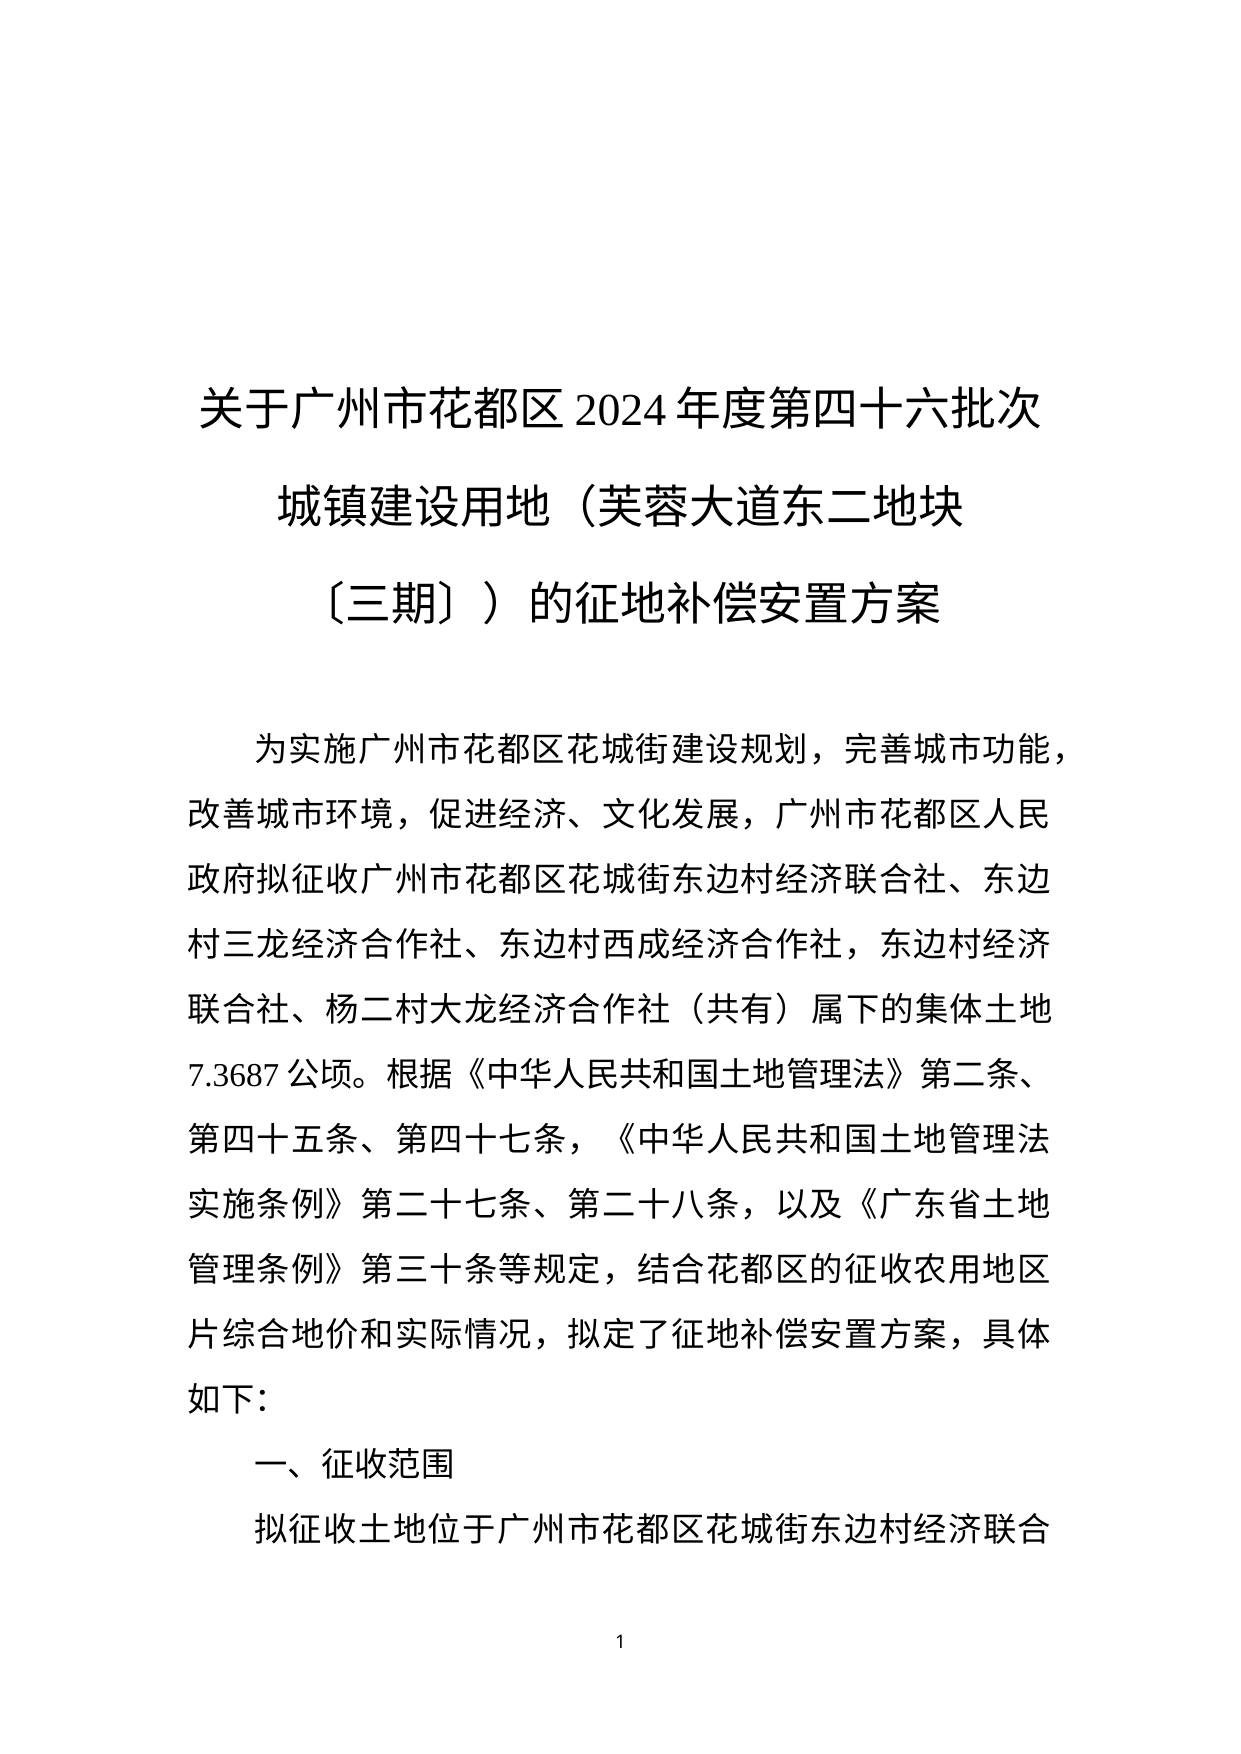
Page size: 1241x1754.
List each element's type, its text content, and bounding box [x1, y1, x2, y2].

list 一、征收范围 [187, 1429, 1053, 1494]
text 为实施广州市花都区花城街建设规划，完善城市功能，改善城市环境，促进经济、文化发展，广州市花都区人民政府拟征收广州市花都区花城街东边村经济联合社、东边村三龙经济合作社、东边村西成经济合作社，东边村经济联合社、杨二村大龙经济合作社（共有）属下的集体土地7.3687公顷。根据《中华人民共和国土地管理法》第二条、第四十五条、第四十七条，《中华人民共和国土地管理法实施条例》第二十七条、第二十八条，以及《广东省土地管理条例》第三十条等规定，结合花都区的征收农用地区片综合地价和实际情况，拟定了征地补偿安置方案，具体如下： [187, 714, 1053, 1429]
text 关于广州市花都区2024年度第四十六批次城镇建设用地（芙蓉大道东二地块 [187, 357, 1053, 552]
text 〔三期〕）的征地补偿安置方案 [187, 552, 1053, 649]
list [187, 1494, 1053, 1559]
